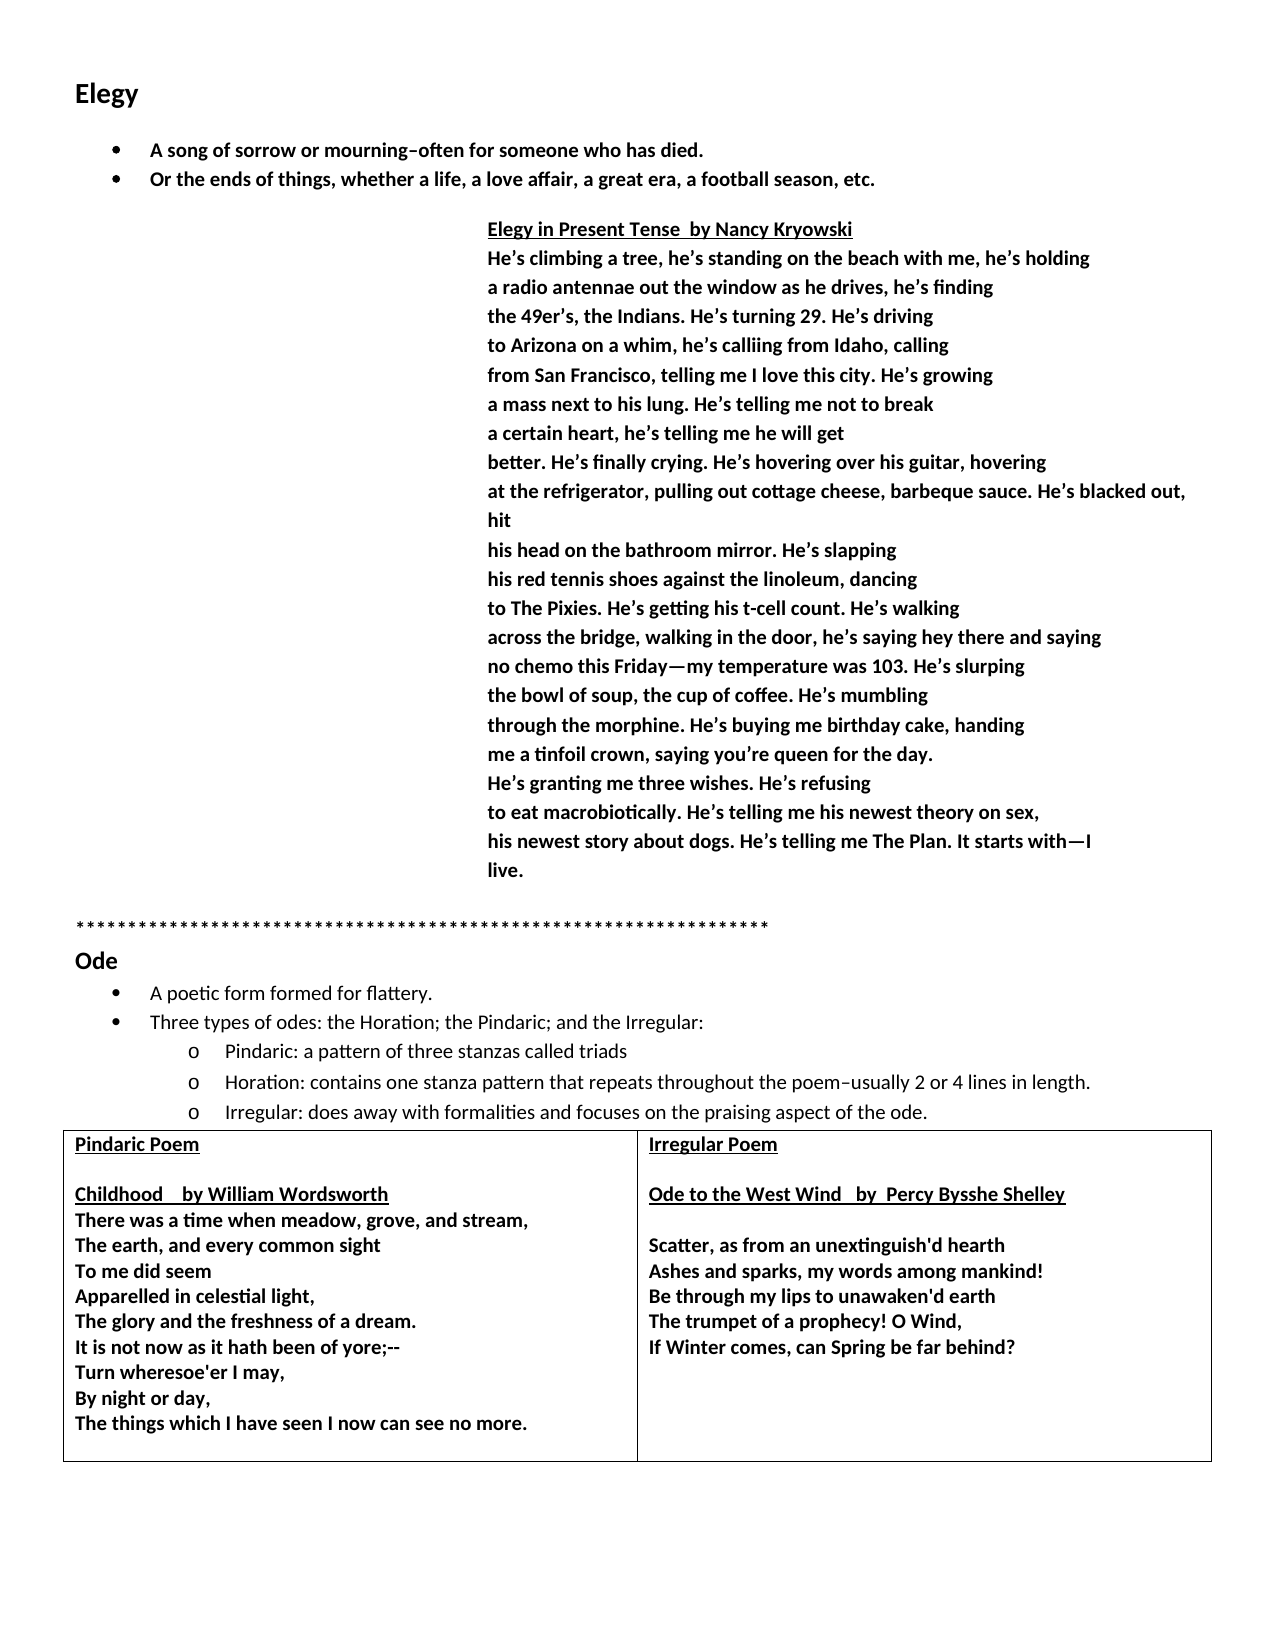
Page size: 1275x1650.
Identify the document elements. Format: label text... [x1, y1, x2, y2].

text the bowl of soup, the cup of coffee. He’s mumbling [487, 683, 1200, 708]
list Irregular: does away with formalities and focuses on the praising aspect of the ode. [187, 1099, 1200, 1126]
text Elegy in Present Tense by Nancy Kryowski [487, 216, 1200, 241]
table_header Irregular Poem Ode to the West Wind by Percy Bysshe Shelley Scatter, as from an unextinguish'd hearth Ashes and sparks, my words among mankind! Be through my lips to unawaken'd earth The trumpet of a prophecy! O Wind, If Winter comes, can Spring be far behind? [638, 1131, 1211, 1461]
text a radio antennae out the window as he drives, he’s finding [487, 274, 1200, 300]
table_header Pindaric Poem Childhood by William Wordsworth There was a time when meadow, grove, and stream, The earth, and every common sight To me did seem Apparelled in celestial light, The glory and the freshness of a dream. It is not now as it hath been of yore;-- Turn wheresoe'er I may, By night or day, The things which I have seen I now can see no more. [64, 1131, 637, 1461]
text his head on the bathroom mirror. He’s slapping [487, 537, 1200, 562]
list A song of sorrow or mourning–often for someone who has died. [112, 137, 1200, 162]
text a certain heart, he’s telling me he will get [487, 420, 1200, 446]
text his red tennis shoes against the linoleum, dancing [487, 566, 1200, 591]
text to eat macrobiotically. He’s telling me his newest theory on sex, [487, 799, 1200, 825]
list A poetic form formed for flattery. [112, 980, 1200, 1006]
text across the bridge, walking in the door, he’s saying hey there and saying [487, 624, 1200, 650]
text live. [487, 858, 1200, 883]
text a mass next to his lung. He’s telling me not to break [487, 391, 1200, 416]
text me a tinfoil crown, saying you’re queen for the day. [487, 741, 1200, 766]
text He’s granting me three wishes. He’s refusing [487, 770, 1200, 796]
text to Arizona on a whim, he’s calliing from Idaho, calling [487, 333, 1200, 358]
text the 49er’s, the Indians. He’s turning 29. He’s driving [487, 303, 1200, 329]
text his newest story about dogs. He’s telling me The Plan. It starts with—I [487, 828, 1200, 854]
text to The Pixies. He’s getting his t-cell count. He’s walking [487, 595, 1200, 621]
list Horation: contains one stanza pattern that repeats throughout the poem–usually 2 or 4 lines in length. [187, 1069, 1200, 1095]
text no chemo this Friday—my temperature was 103. He’s slurping [487, 653, 1200, 679]
text Elegy [75, 75, 1200, 111]
text at the refrigerator, pulling out cottage cheese, barbeque sauce. He’s blacked out, hit [487, 478, 1200, 533]
text ******************************************************************* [75, 916, 1200, 941]
list Or the ends of things, whether a life, a love affair, a great era, a football season, etc. [112, 166, 1200, 191]
text Ode [75, 945, 1200, 976]
text He’s climbing a tree, he’s standing on the beach with me, he’s holding [487, 245, 1200, 271]
text from San Francisco, telling me I love this city. He’s growing [487, 362, 1200, 387]
text through the morphine. He’s buying me birthday cake, handing [487, 712, 1200, 737]
list Pindaric: a pattern of three stanzas called triads [187, 1038, 1200, 1065]
text better. He’s finally crying. He’s hovering over his guitar, hovering [487, 449, 1200, 475]
list Three types of odes: the Horation; the Pindaric; and the Irregular: [112, 1009, 1200, 1035]
